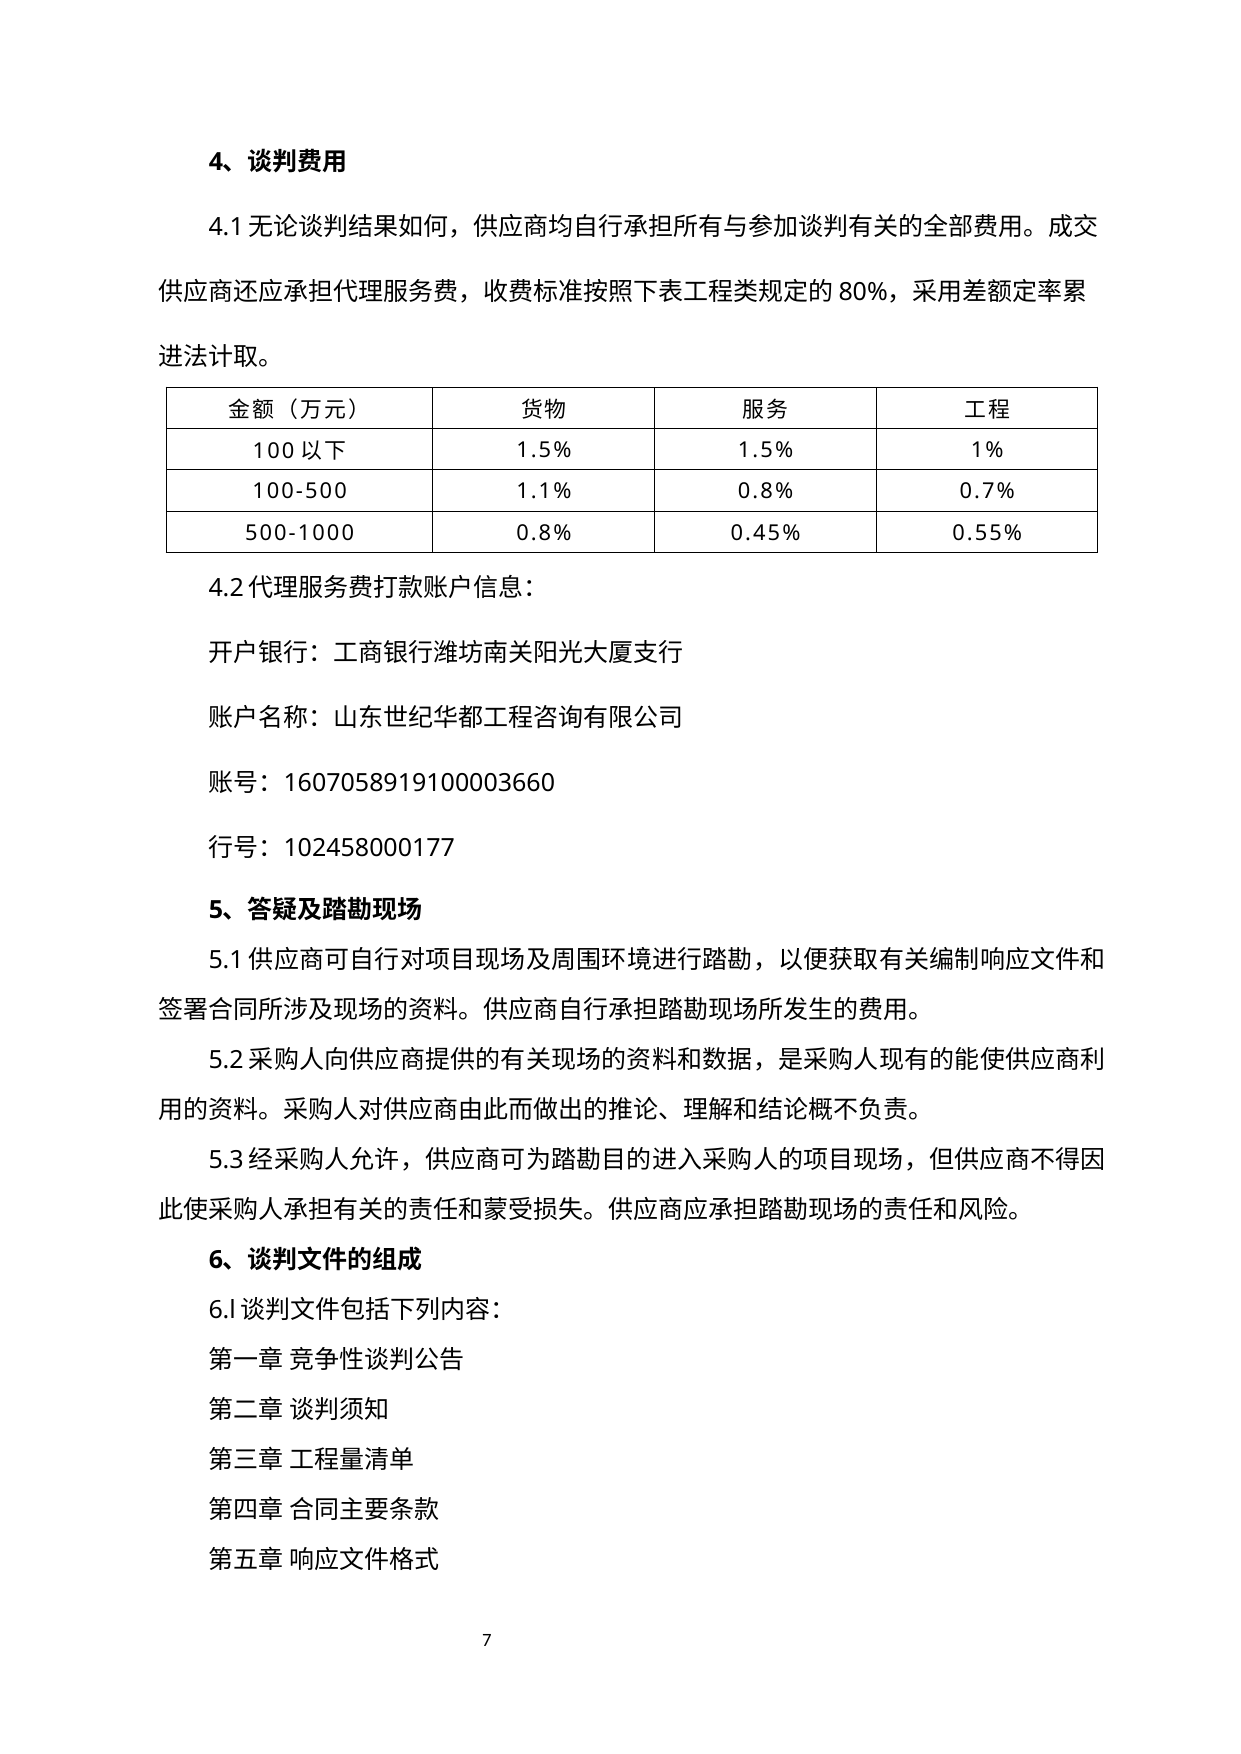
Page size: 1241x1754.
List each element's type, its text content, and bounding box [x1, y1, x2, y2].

table_cell 1.1% [433, 470, 654, 511]
table_cell 0.45% [655, 512, 876, 552]
list 行号：102458000177 [158, 813, 1106, 878]
text 5.2采购人向供应商提供的有关现场的资料和数据，是采购人现有的能使供应商利用的资料。采购人对供应商由此而做出的推论、理解和结论概不负责。 [158, 1028, 1106, 1128]
list 4、谈判费用 [158, 127, 1106, 192]
text 5、答疑及踏勘现场 [158, 878, 1106, 928]
table_cell 1% [877, 429, 1097, 469]
table_header 服务 [655, 388, 876, 428]
table_cell 0.8% [433, 512, 654, 552]
table_cell 0.55% [877, 512, 1097, 552]
list 账号：1607058919100003660 [158, 748, 1106, 813]
table_cell 1.5% [655, 429, 876, 469]
table_cell 0.7% [877, 470, 1097, 511]
text 第五章 响应文件格式 [158, 1528, 1106, 1578]
table_cell 100-500 [167, 470, 432, 511]
table_cell 0.8% [655, 470, 876, 511]
list 开户银行：工商银行潍坊南关阳光大厦支行 [158, 618, 1106, 683]
table_header 货物 [433, 388, 654, 428]
text 第二章 谈判须知 [158, 1378, 1106, 1428]
text 6.l谈判文件包括下列内容： [158, 1278, 1106, 1328]
table_cell 100以下 [167, 429, 432, 469]
text 5.1供应商可自行对项目现场及周围环境进行踏勘，以便获取有关编制响应文件和签署合同所涉及现场的资料。供应商自行承担踏勘现场所发生的费用。 [158, 928, 1106, 1028]
text 第三章 工程量清单 [158, 1428, 1106, 1478]
table_header 金额（万元） [167, 388, 432, 428]
table_header 工程 [877, 388, 1097, 428]
text 5.3经采购人允许，供应商可为踏勘目的进入采购人的项目现场，但供应商不得因此使采购人承担有关的责任和蒙受损失。供应商应承担踏勘现场的责任和风险。 [158, 1128, 1106, 1228]
list 4.1无论谈判结果如何，供应商均自行承担所有与参加谈判有关的全部费用。成交供应商还应承担代理服务费，收费标准按照下表工程类规定的80%，采用差额定率累进法计取。 [158, 192, 1106, 387]
table_cell 1.5% [433, 429, 654, 469]
list 账户名称：山东世纪华都工程咨询有限公司 [158, 683, 1106, 748]
text 6、谈判文件的组成 [158, 1228, 1106, 1278]
list 4.2代理服务费打款账户信息： [158, 553, 1106, 618]
table_cell 500-1000 [167, 512, 432, 552]
text 第一章 竞争性谈判公告 [158, 1328, 1106, 1378]
text 第四章 合同主要条款 [158, 1478, 1106, 1528]
